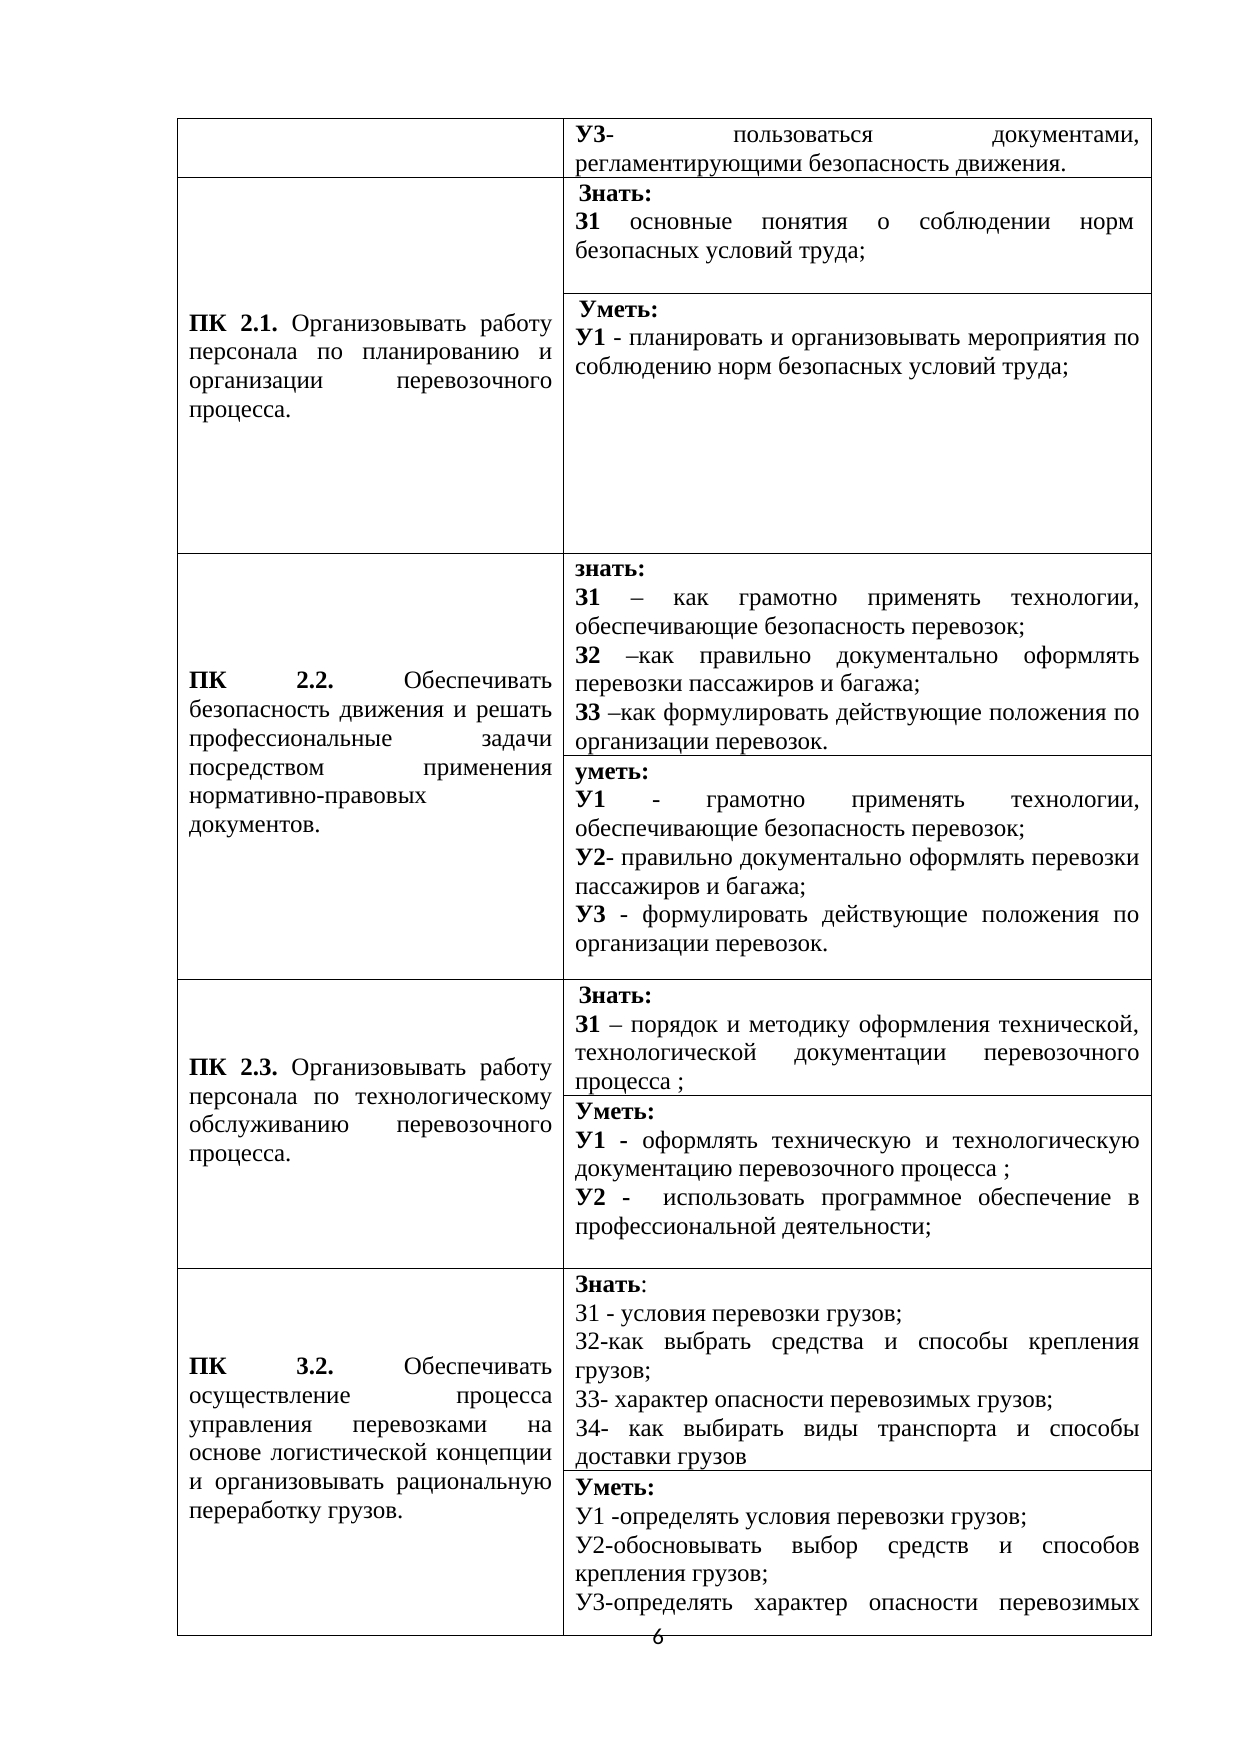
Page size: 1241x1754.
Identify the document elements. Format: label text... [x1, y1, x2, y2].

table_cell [564, 1471, 1151, 1635]
table_cell знать: З1 – как грамотно применять технологии, обеспечивающие безопасность перевозок; З2 –как правильно документально оформлять перевозки пассажиров и багажа; З3 –как формулировать действующие положения по организации перевозок. [564, 554, 1151, 755]
table_cell ПК 2.1. Организовывать работу персонала по планированию и организации перевозочного процесса. [178, 178, 563, 552]
table_cell Знать: З1 - условия перевозки грузов; З2-как выбрать средства и способы крепления грузов; З3- характер опасности перевозимых грузов; З4- как выбирать виды транспорта и способы доставки грузов [564, 1269, 1151, 1470]
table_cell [564, 119, 1151, 177]
table_cell Уметь: У1 - планировать и организовывать мероприятия по соблюдению норм безопасных условий труда; [564, 294, 1151, 552]
table_cell Уметь: У1 - оформлять техническую и технологическую документацию перевозочного процесса ; У2 - использовать программное обеспечение в профессиональной деятельности; [564, 1096, 1151, 1268]
table_cell ПК 2.3. Организовывать работу персонала по технологическому обслуживанию перевозочного процесса. [178, 980, 563, 1268]
table_cell Знать: З1 – порядок и методику оформления технической, технологической документации перевозочного процесса ; [564, 980, 1151, 1095]
table_cell ПК 2.2. Обеспечивать безопасность движения и решать профессиональные задачи посредством применения нормативно-правовых документов. [178, 554, 563, 979]
table_cell Знать: З1 основные понятия о соблюдении норм безопасных условий труда; [564, 178, 1151, 293]
table_cell уметь: У1 - грамотно применять технологии, обеспечивающие безопасность перевозок; У2- правильно документально оформлять перевозки пассажиров и багажа; У3 - формулировать действующие положения по организации перевозок. [564, 756, 1151, 979]
table_cell ПК 3.2. Обеспечивать осуществление процесса управления перевозками на основе логистической концепции и организовывать рациональную переработку грузов. [178, 1269, 563, 1635]
